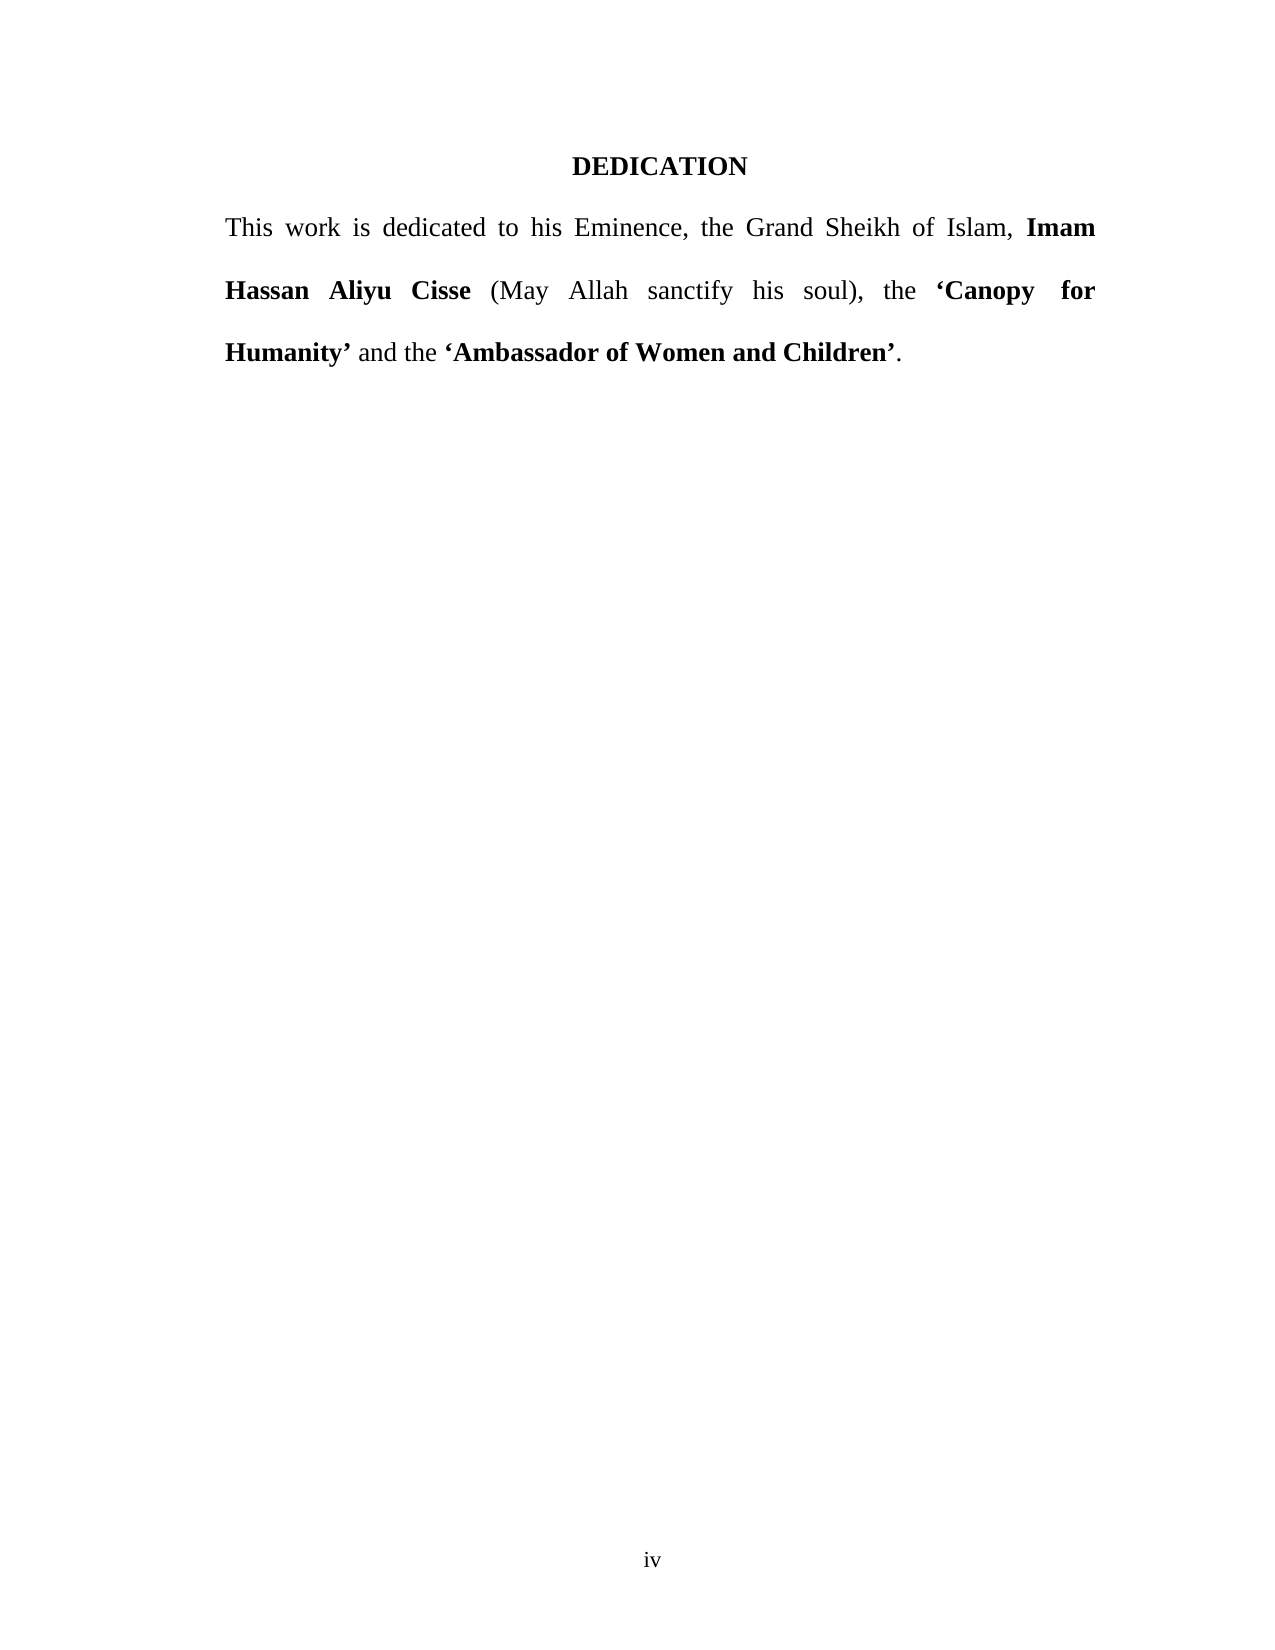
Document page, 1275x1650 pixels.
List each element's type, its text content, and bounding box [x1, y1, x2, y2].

text This work is dedicated to his Eminence, the Grand Sheikh of Islam, Imam Hassan Aliyu Cisse (May Allah sanctify his soul), the ‘Canopy for Humanity’ and the ‘Ambassador of Women and Children’. [225, 212, 1095, 367]
subtitle DEDICATION [470, 150, 850, 181]
